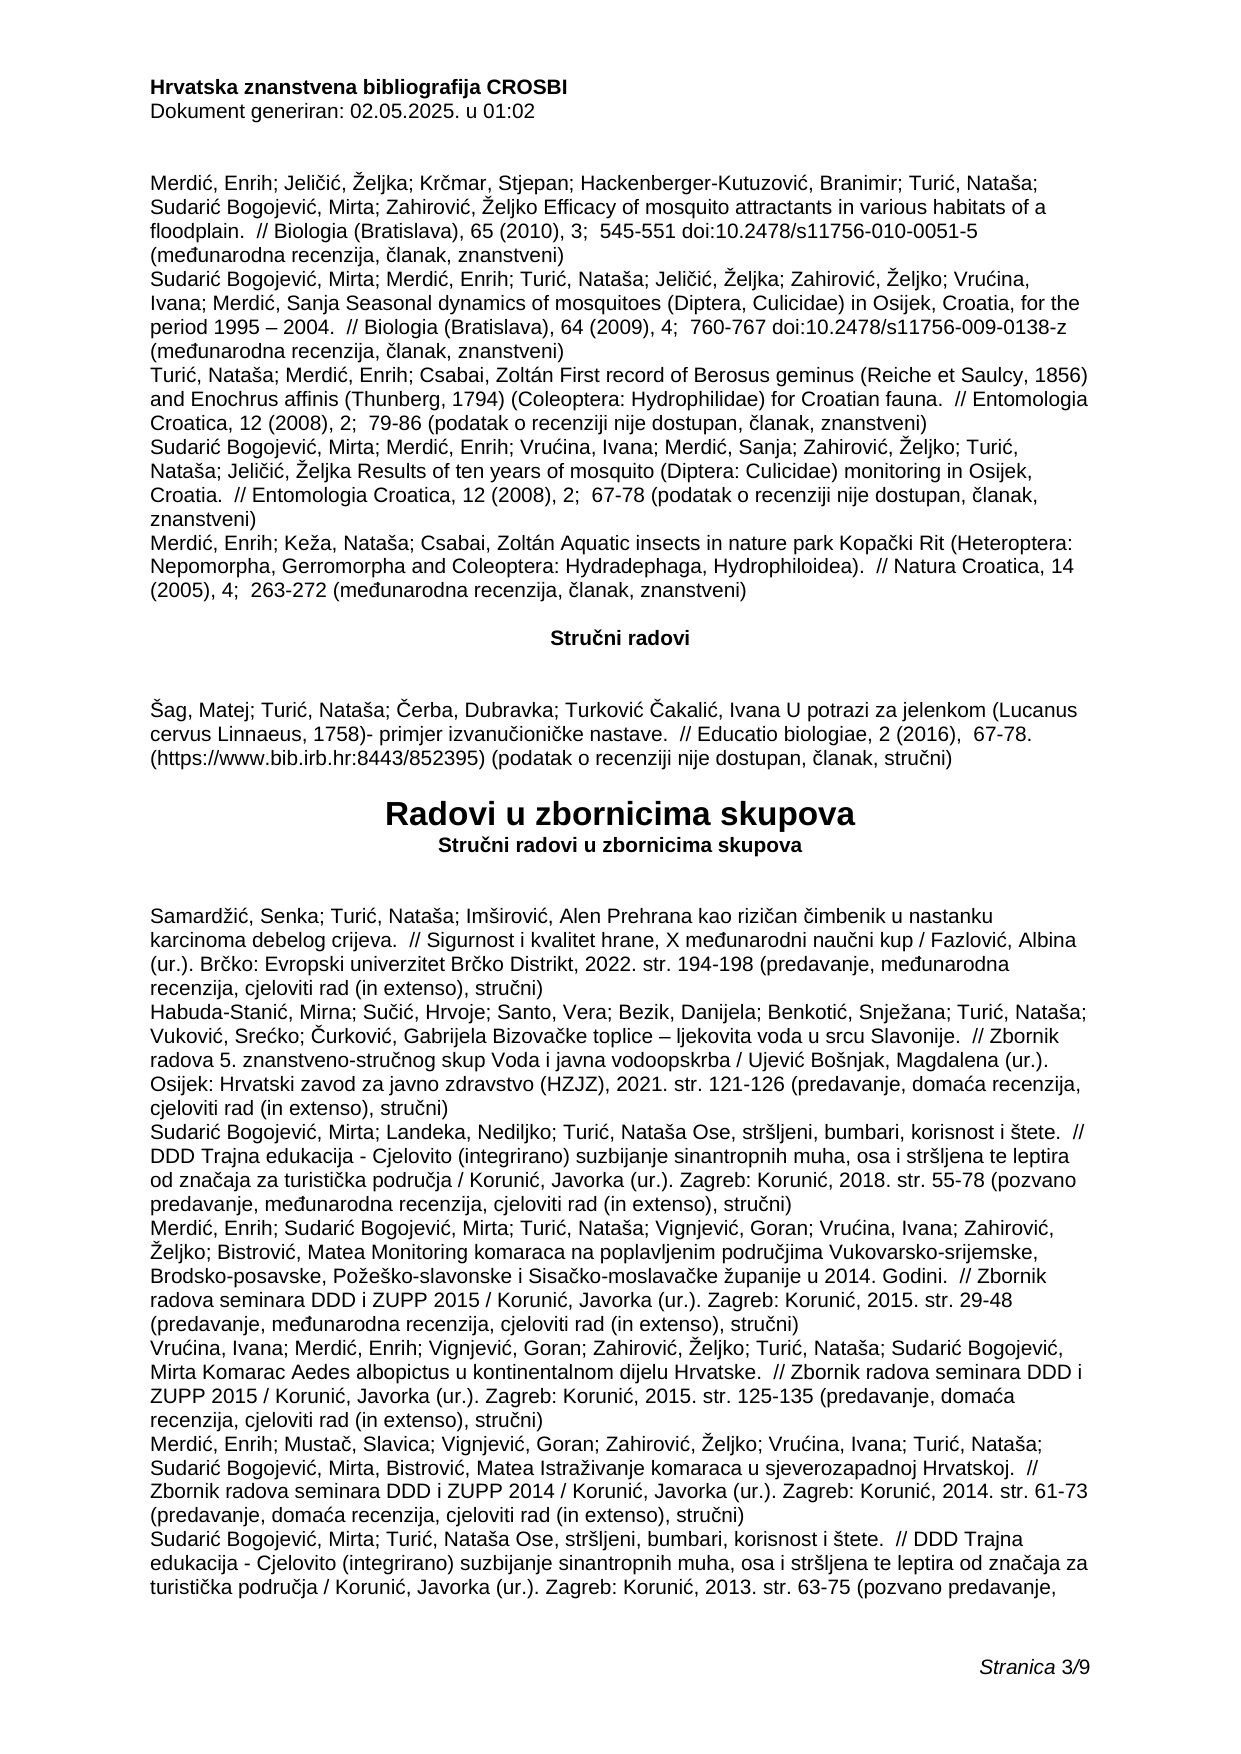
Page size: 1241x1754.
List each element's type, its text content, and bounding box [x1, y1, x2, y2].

text Merdić, Enrih; Jeličić, Željka; Krčmar, Stjepan; Hackenberger-Kutuzović, Branimir; Turić, Nataša; Sudarić Bogojević, Mirta; Zahirović, Željko [150, 171, 1090, 267]
text Merdić, Enrih; Sudarić Bogojević, Mirta; Turić, Nataša; Vignjević, Goran; Vrućina, Ivana; Zahirović, Željko; Bistrović, Matea [150, 1216, 1090, 1336]
text Samardžić, Senka; Turić, Nataša; Imširović, Alen [150, 904, 1090, 1000]
text Sudarić Bogojević, Mirta; Merdić, Enrih; Vrućina, Ivana; Merdić, Sanja; Zahirović, Željko; Turić, Nataša; Jeličić, Željka [150, 434, 1090, 530]
text Habuda-Stanić, Mirna; Sučić, Hrvoje; Santo, Vera; Bezik, Danijela; Benkotić, Snježana; Turić, Nataša; Vuković, Srećko; Čurković, Gabrijela [150, 1000, 1090, 1120]
subtitle Radovi u zbornicima skupova [150, 794, 1090, 832]
text Turić, Nataša; Merdić, Enrih; Csabai, Zoltán [150, 363, 1090, 434]
text Sudarić Bogojević, Mirta; Merdić, Enrih; Turić, Nataša; Jeličić, Željka; Zahirović, Željko; Vrućina, Ivana; Merdić, Sanja [150, 267, 1090, 363]
subtitle Stručni radovi u zbornicima skupova [150, 832, 1090, 856]
text Vrućina, Ivana; Merdić, Enrih; Vignjević, Goran; Zahirović, Željko; Turić, Nataša; Sudarić Bogojević, Mirta [150, 1336, 1090, 1431]
text Šag, Matej; Turić, Nataša; Čerba, Dubravka; Turković Čakalić, Ivana [150, 698, 1090, 770]
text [150, 1527, 1090, 1599]
text Merdić, Enrih; Keža, Nataša; Csabai, Zoltán [150, 530, 1090, 602]
text Sudarić Bogojević, Mirta; Landeka, Nediljko; Turić, Nataša [150, 1120, 1090, 1216]
text Merdić, Enrih; Mustač, Slavica; Vignjević, Goran; Zahirović, Željko; Vrućina, Ivana; Turić, Nataša; Sudarić Bogojević, Mirta, Bistrović, Matea [150, 1431, 1090, 1527]
subtitle Stručni radovi [150, 626, 1090, 650]
